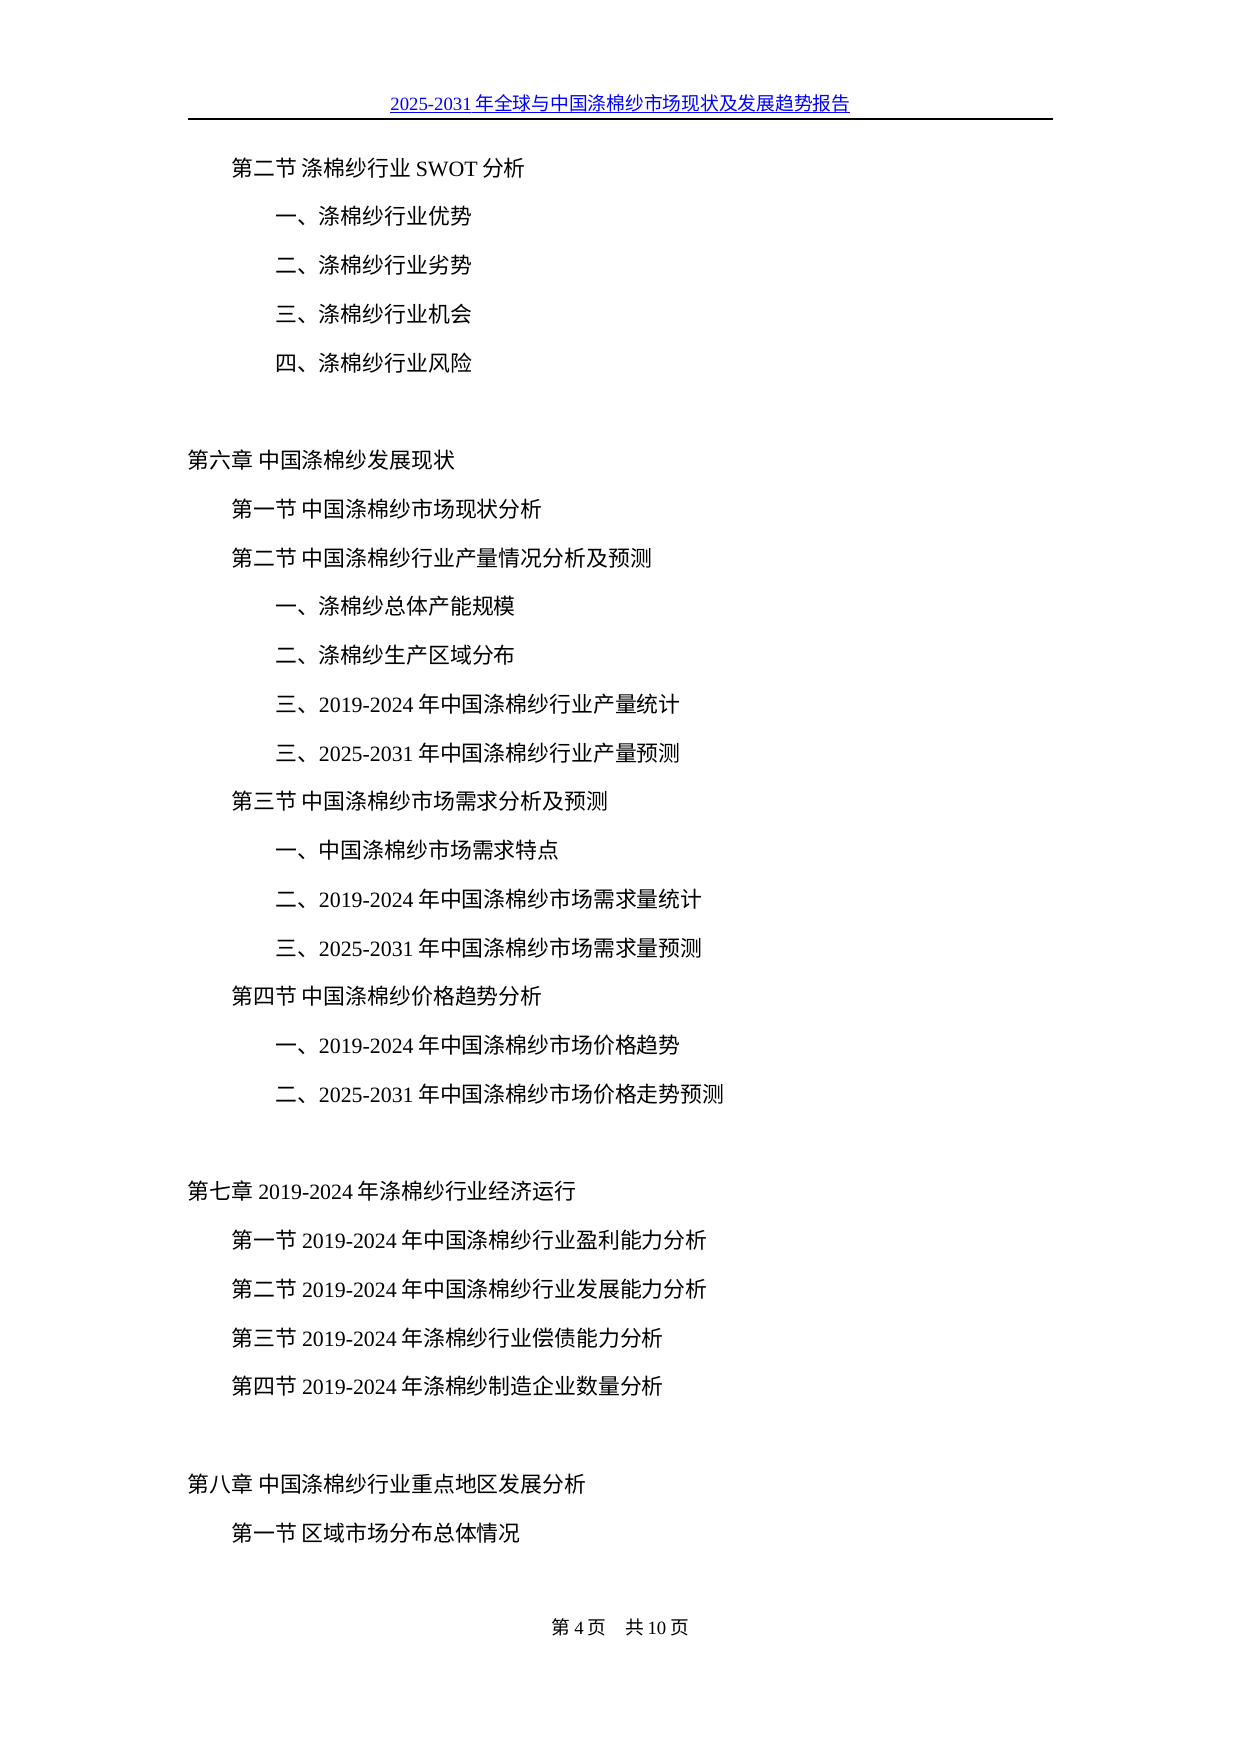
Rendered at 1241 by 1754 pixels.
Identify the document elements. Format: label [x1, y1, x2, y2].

text [187, 150, 1053, 1548]
